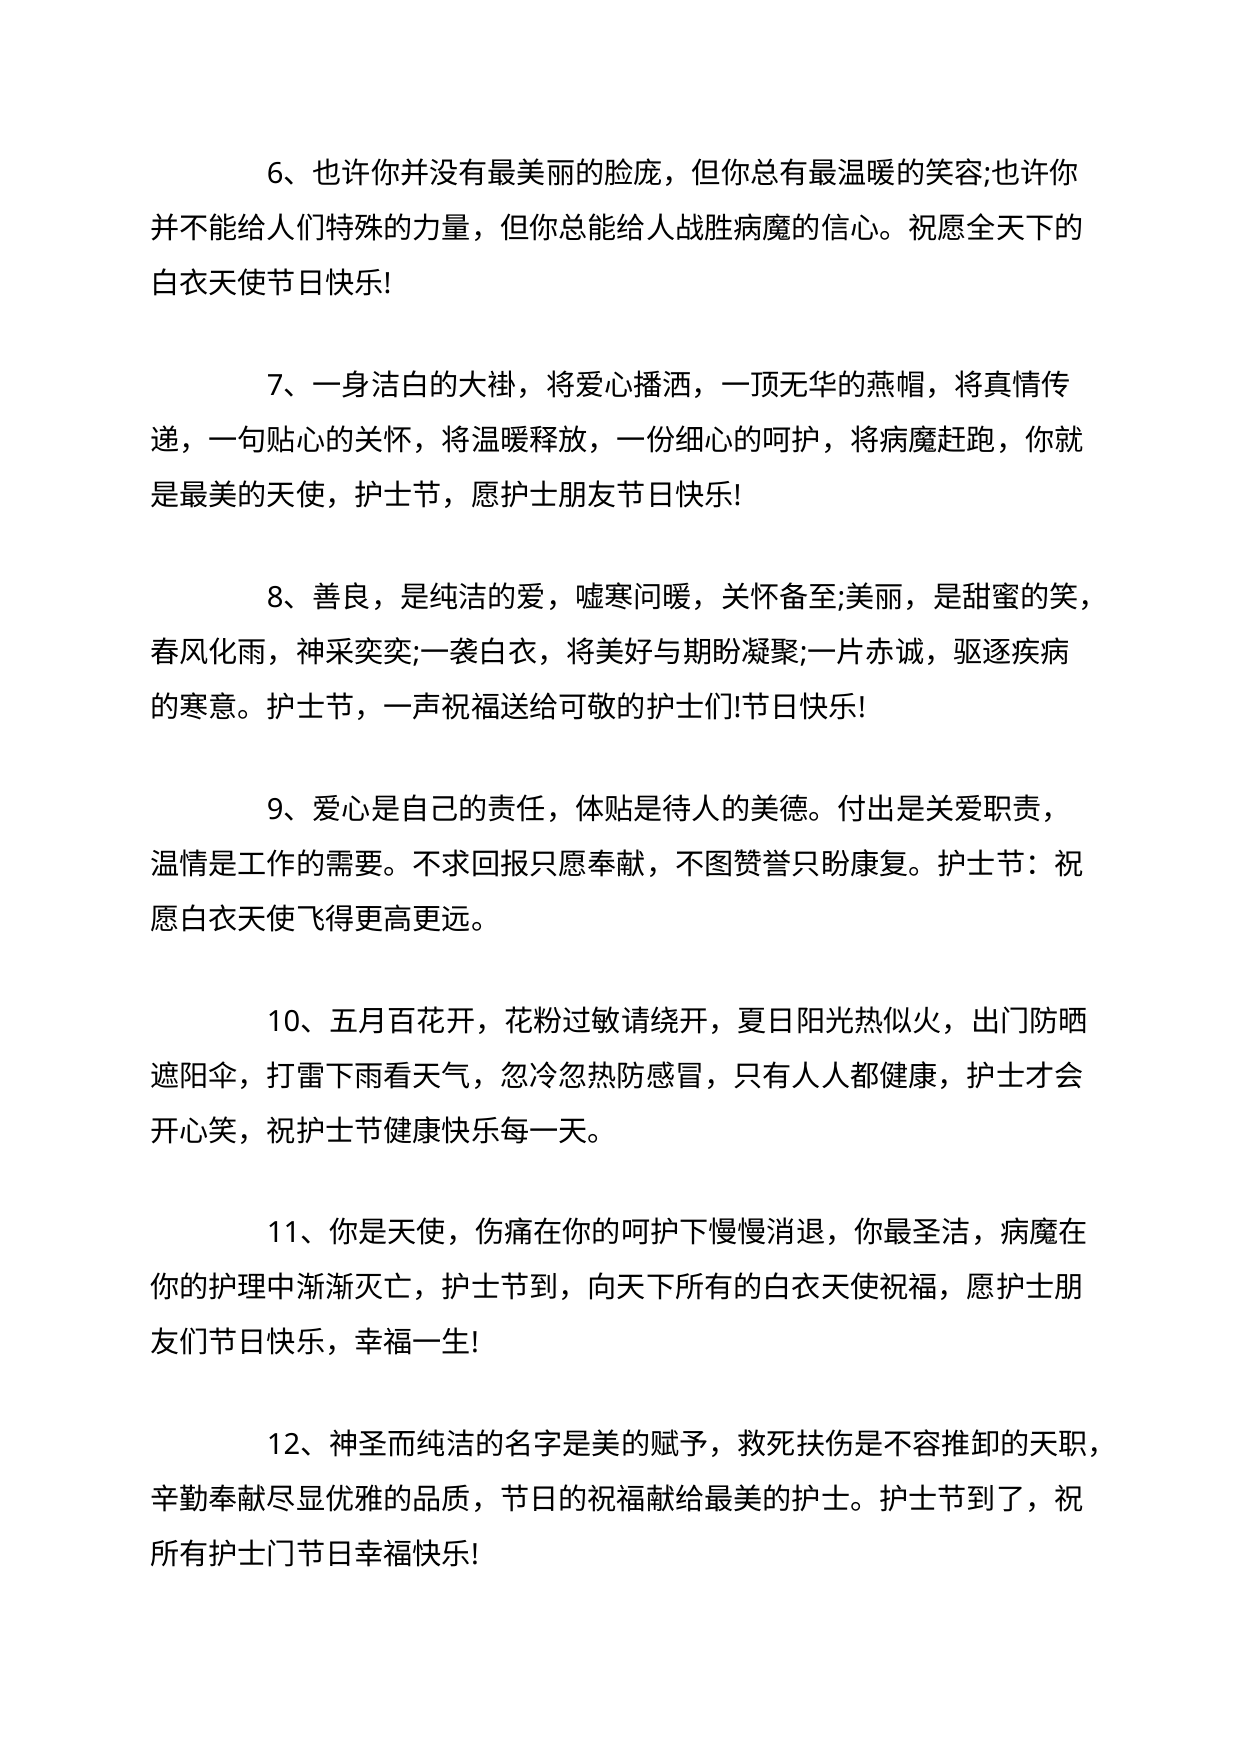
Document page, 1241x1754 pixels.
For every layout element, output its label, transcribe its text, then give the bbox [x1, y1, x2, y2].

text 12、神圣而纯洁的名字是美的赋予，救死扶伤是不容推卸的天职，辛勤奉献尽显优雅的品质，节日的祝福献给最美的护士。护士节到了，祝所有护士门节日幸福快乐! [150, 1421, 1090, 1573]
text 11、你是天使，伤痛在你的呵护下慢慢消退，你最圣洁，病魔在你的护理中渐渐灭亡，护士节到，向天下所有的白衣天使祝福，愿护士朋友们节日快乐，幸福一生! [150, 1209, 1090, 1361]
text 6、也许你并没有最美丽的脸庞，但你总有最温暖的笑容;也许你并不能给人们特殊的力量，但你总能给人战胜病魔的信心。祝愿全天下的白衣天使节日快乐! [150, 150, 1090, 302]
text 10、五月百花开，花粉过敏请绕开，夏日阳光热似火，出门防晒遮阳伞，打雷下雨看天气，忽冷忽热防感冒，只有人人都健康，护士才会开心笑，祝护士节健康快乐每一天。 [150, 997, 1090, 1149]
text 9、爱心是自己的责任，体贴是待人的美德。付出是关爱职责，温情是工作的需要。不求回报只愿奉献，不图赞誉只盼康复。护士节：祝愿白衣天使飞得更高更远。 [150, 786, 1090, 938]
text 8、善良，是纯洁的爱，嘘寒问暖，关怀备至;美丽，是甜蜜的笑，春风化雨，神采奕奕;一袭白衣，将美好与期盼凝聚;一片赤诚，驱逐疾病的寒意。护士节，一声祝福送给可敬的护士们!节日快乐! [150, 574, 1090, 726]
text 7、一身洁白的大褂，将爱心播洒，一顶无华的燕帽，将真情传递，一句贴心的关怀，将温暖释放，一份细心的呵护，将病魔赶跑，你就是最美的天使，护士节，愿护士朋友节日快乐! [150, 362, 1090, 514]
